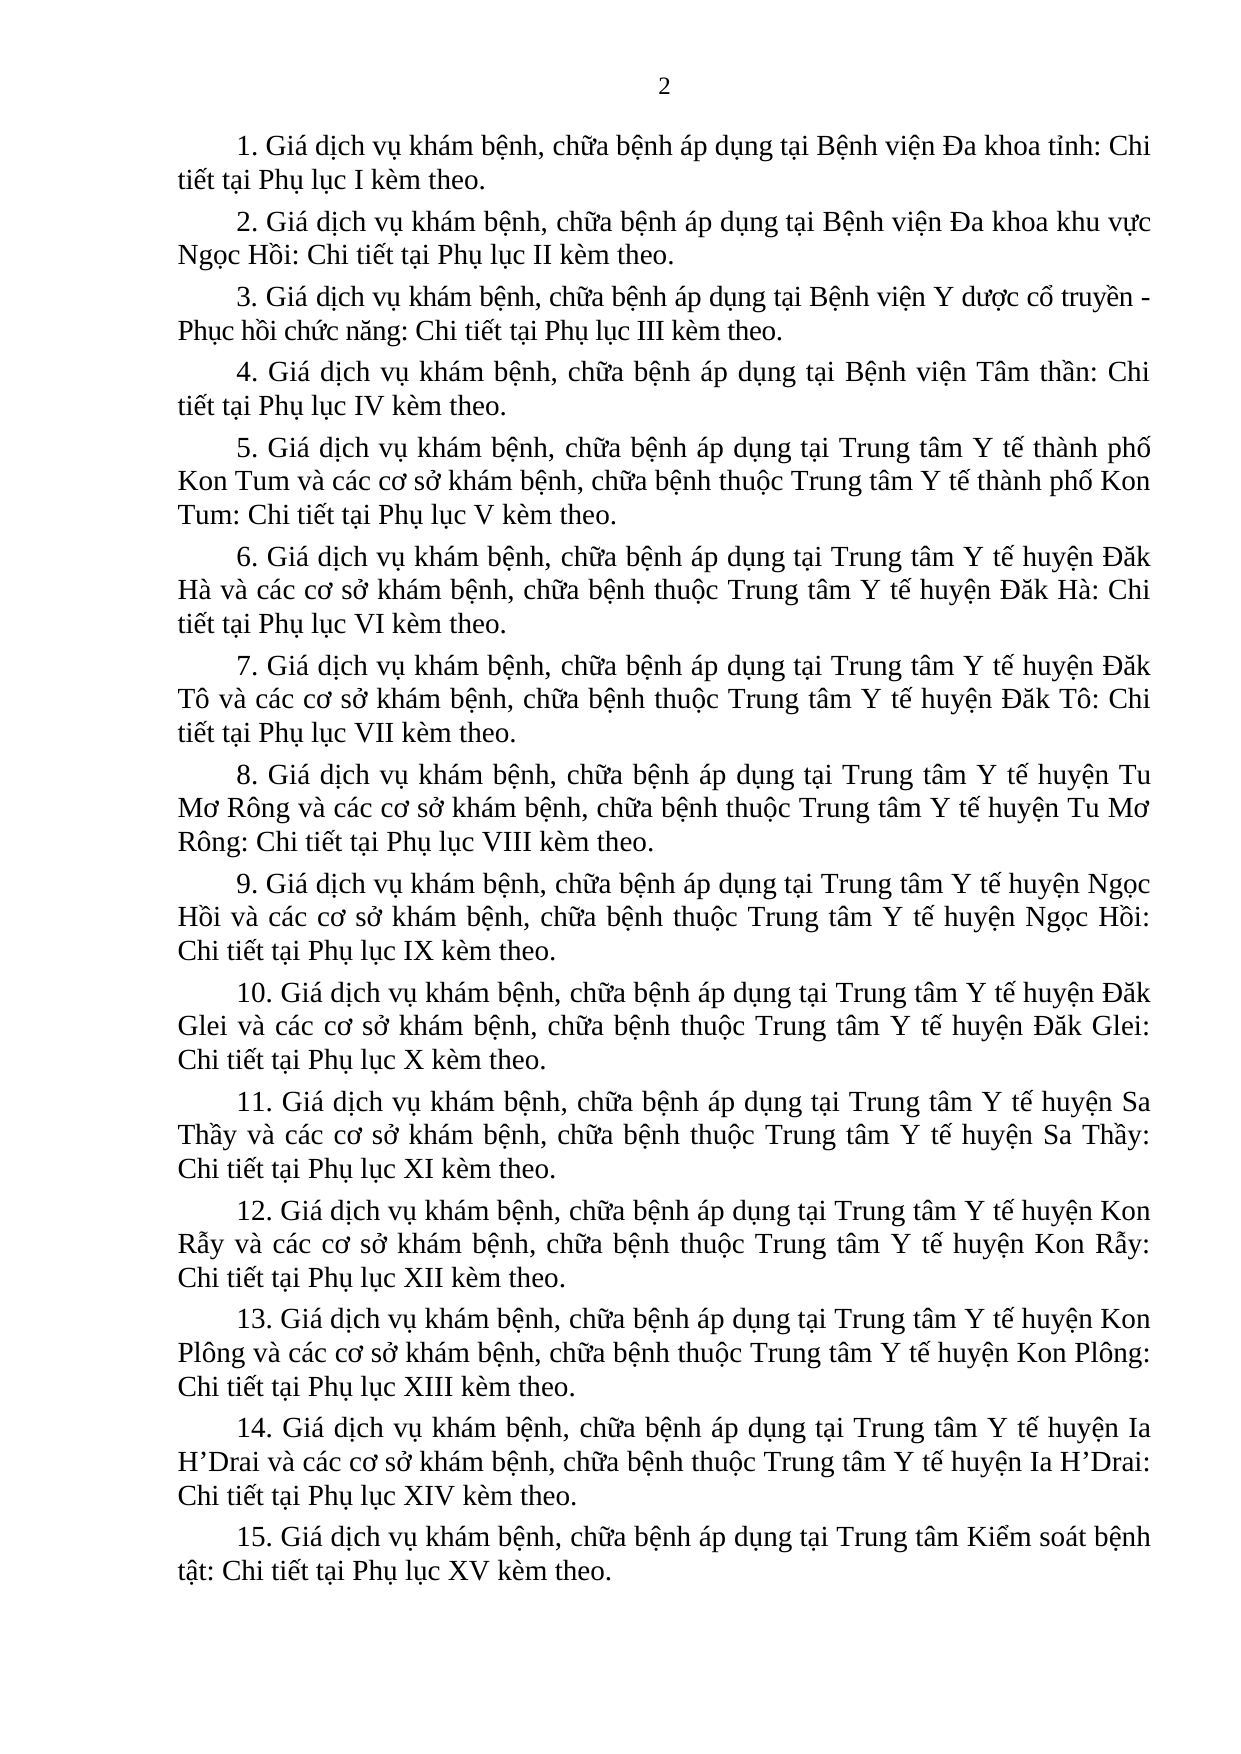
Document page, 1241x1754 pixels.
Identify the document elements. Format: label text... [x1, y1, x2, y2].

text 9. Giá dịch vụ khám bệnh, chữa bệnh áp dụng tại Trung tâm Y tế huyện Ngọc Hồi và các cơ sở khám bệnh, chữa bệnh thuộc Trung tâm Y tế huyện Ngọc Hồi: Chi tiết tại Phụ lục IX kèm theo. [177, 866, 1152, 966]
text 3. Giá dịch vụ khám bệnh, chữa bệnh áp dụng tại Bệnh viện Y dược cổ truyền - Phục hồi chức năng: Chi tiết tại Phụ lục III kèm theo. [177, 279, 1152, 346]
text 11. Giá dịch vụ khám bệnh, chữa bệnh áp dụng tại Trung tâm Y tế huyện Sa Thầy và các cơ sở khám bệnh, chữa bệnh thuộc Trung tâm Y tế huyện Sa Thầy: Chi tiết tại Phụ lục XI kèm theo. [177, 1084, 1152, 1184]
text 13. Giá dịch vụ khám bệnh, chữa bệnh áp dụng tại Trung tâm Y tế huyện Kon Plông và các cơ sở khám bệnh, chữa bệnh thuộc Trung tâm Y tế huyện Kon Plông: Chi tiết tại Phụ lục XIII kèm theo. [177, 1302, 1152, 1402]
text 15. Giá dịch vụ khám bệnh, chữa bệnh áp dụng tại Trung tâm Kiểm soát bệnh tật: Chi tiết tại Phụ lục XV kèm theo. [177, 1519, 1152, 1587]
text 8. Giá dịch vụ khám bệnh, chữa bệnh áp dụng tại Trung tâm Y tế huyện Tu Mơ Rông và các cơ sở khám bệnh, chữa bệnh thuộc Trung tâm Y tế huyện Tu Mơ Rông: Chi tiết tại Phụ lục VIII kèm theo. [177, 757, 1152, 857]
text 2. Giá dịch vụ khám bệnh, chữa bệnh áp dụng tại Bệnh viện Đa khoa khu vực Ngọc Hồi: Chi tiết tại Phụ lục II kèm theo. [177, 204, 1152, 271]
text 10. Giá dịch vụ khám bệnh, chữa bệnh áp dụng tại Trung tâm Y tế huyện Đăk Glei và các cơ sở khám bệnh, chữa bệnh thuộc Trung tâm Y tế huyện Đăk Glei: Chi tiết tại Phụ lục X kèm theo. [177, 975, 1152, 1075]
text 4. Giá dịch vụ khám bệnh, chữa bệnh áp dụng tại Bệnh viện Tâm thần: Chi tiết tại Phụ lục IV kèm theo. [177, 354, 1152, 422]
text 5. Giá dịch vụ khám bệnh, chữa bệnh áp dụng tại Trung tâm Y tế thành phố Kon Tum và các cơ sở khám bệnh, chữa bệnh thuộc Trung tâm Y tế thành phố Kon Tum: Chi tiết tại Phụ lục V kèm theo. [177, 430, 1152, 531]
text 12. Giá dịch vụ khám bệnh, chữa bệnh áp dụng tại Trung tâm Y tế huyện Kon Rẫy và các cơ sở khám bệnh, chữa bệnh thuộc Trung tâm Y tế huyện Kon Rẫy: Chi tiết tại Phụ lục XII kèm theo. [177, 1193, 1152, 1293]
text 6. Giá dịch vụ khám bệnh, chữa bệnh áp dụng tại Trung tâm Y tế huyện Đăk Hà và các cơ sở khám bệnh, chữa bệnh thuộc Trung tâm Y tế huyện Đăk Hà: Chi tiết tại Phụ lục VI kèm theo. [177, 539, 1152, 639]
text 7. Giá dịch vụ khám bệnh, chữa bệnh áp dụng tại Trung tâm Y tế huyện Đăk Tô và các cơ sở khám bệnh, chữa bệnh thuộc Trung tâm Y tế huyện Đăk Tô: Chi tiết tại Phụ lục VII kèm theo. [177, 648, 1152, 748]
text 14. Giá dịch vụ khám bệnh, chữa bệnh áp dụng tại Trung tâm Y tế huyện Ia H’Drai và các cơ sở khám bệnh, chữa bệnh thuộc Trung tâm Y tế huyện Ia H’Drai: Chi tiết tại Phụ lục XIV kèm theo. [177, 1411, 1152, 1511]
text 1. Giá dịch vụ khám bệnh, chữa bệnh áp dụng tại Bệnh viện Đa khoa tỉnh: Chi tiết tại Phụ lục I kèm theo. [177, 128, 1152, 195]
